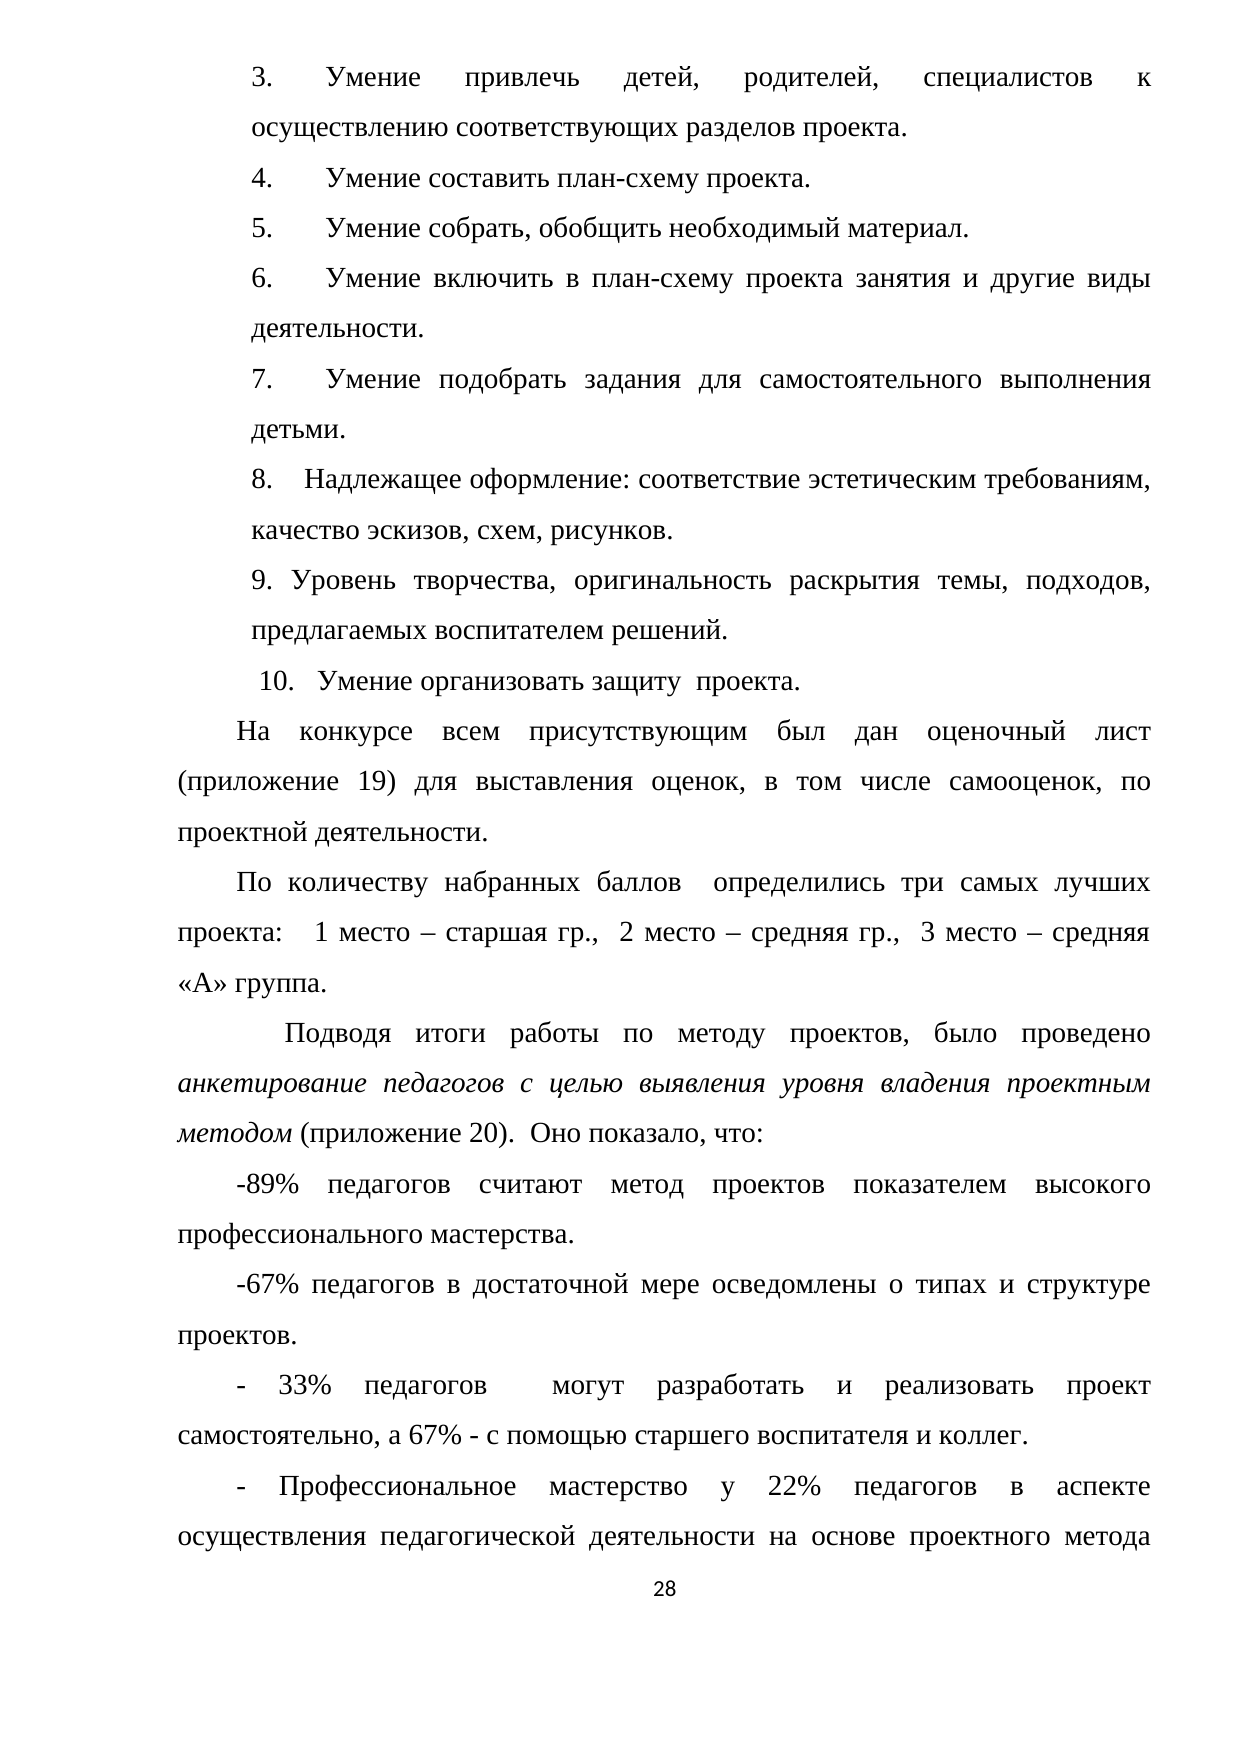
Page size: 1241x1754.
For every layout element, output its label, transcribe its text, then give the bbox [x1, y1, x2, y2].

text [177, 1468, 1152, 1552]
text Подводя итоги работы по методу проектов, было проведено анкетирование педагогов с целью выявления уровня владения проектным методом (приложение 20). Оно показало, что: [177, 1015, 1152, 1149]
list Умение составить план-схему проекта. [251, 160, 1152, 193]
list Умение собрать, обобщить необходимый материал. [251, 210, 1152, 243]
list Умение привлечь детей, родителей, специалистов к осуществлению соответствующих разделов проекта. [251, 59, 1152, 143]
list Умение включить в план-схему проекта занятия и другие виды деятельности. [251, 260, 1152, 344]
text 8. Надлежащее оформление: соответствие эстетическим требованиям, качество эскизов, схем, рисунков. [251, 462, 1152, 545]
list Умение подобрать задания для самостоятельного выполнения детьми. [251, 361, 1152, 445]
text -67% педагогов в достаточной мере осведомлены о типах и структуре проектов. [177, 1267, 1152, 1350]
text На конкурсе всем присутствующим был дан оценочный лист (приложение 19) для выставления оценок, в том числе самооценок, по проектной деятельности. [177, 713, 1152, 847]
text - 33% педагогов могут разработать и реализовать проект самостоятельно, а 67% - с помощью старшего воспитателя и коллег. [177, 1367, 1152, 1451]
text По количеству набранных баллов определились три самых лучших проекта: 1 место – старшая гр., 2 место – средняя гр., 3 место – средняя «А» группа. [177, 864, 1152, 998]
text 10. Умение организовать защиту проекта. [251, 663, 1152, 696]
text 9. Уровень творчества, оригинальность раскрытия темы, подходов, предлагаемых воспитателем решений. [251, 562, 1152, 646]
text -89% педагогов считают метод проектов показателем высокого профессионального мастерства. [177, 1166, 1152, 1250]
